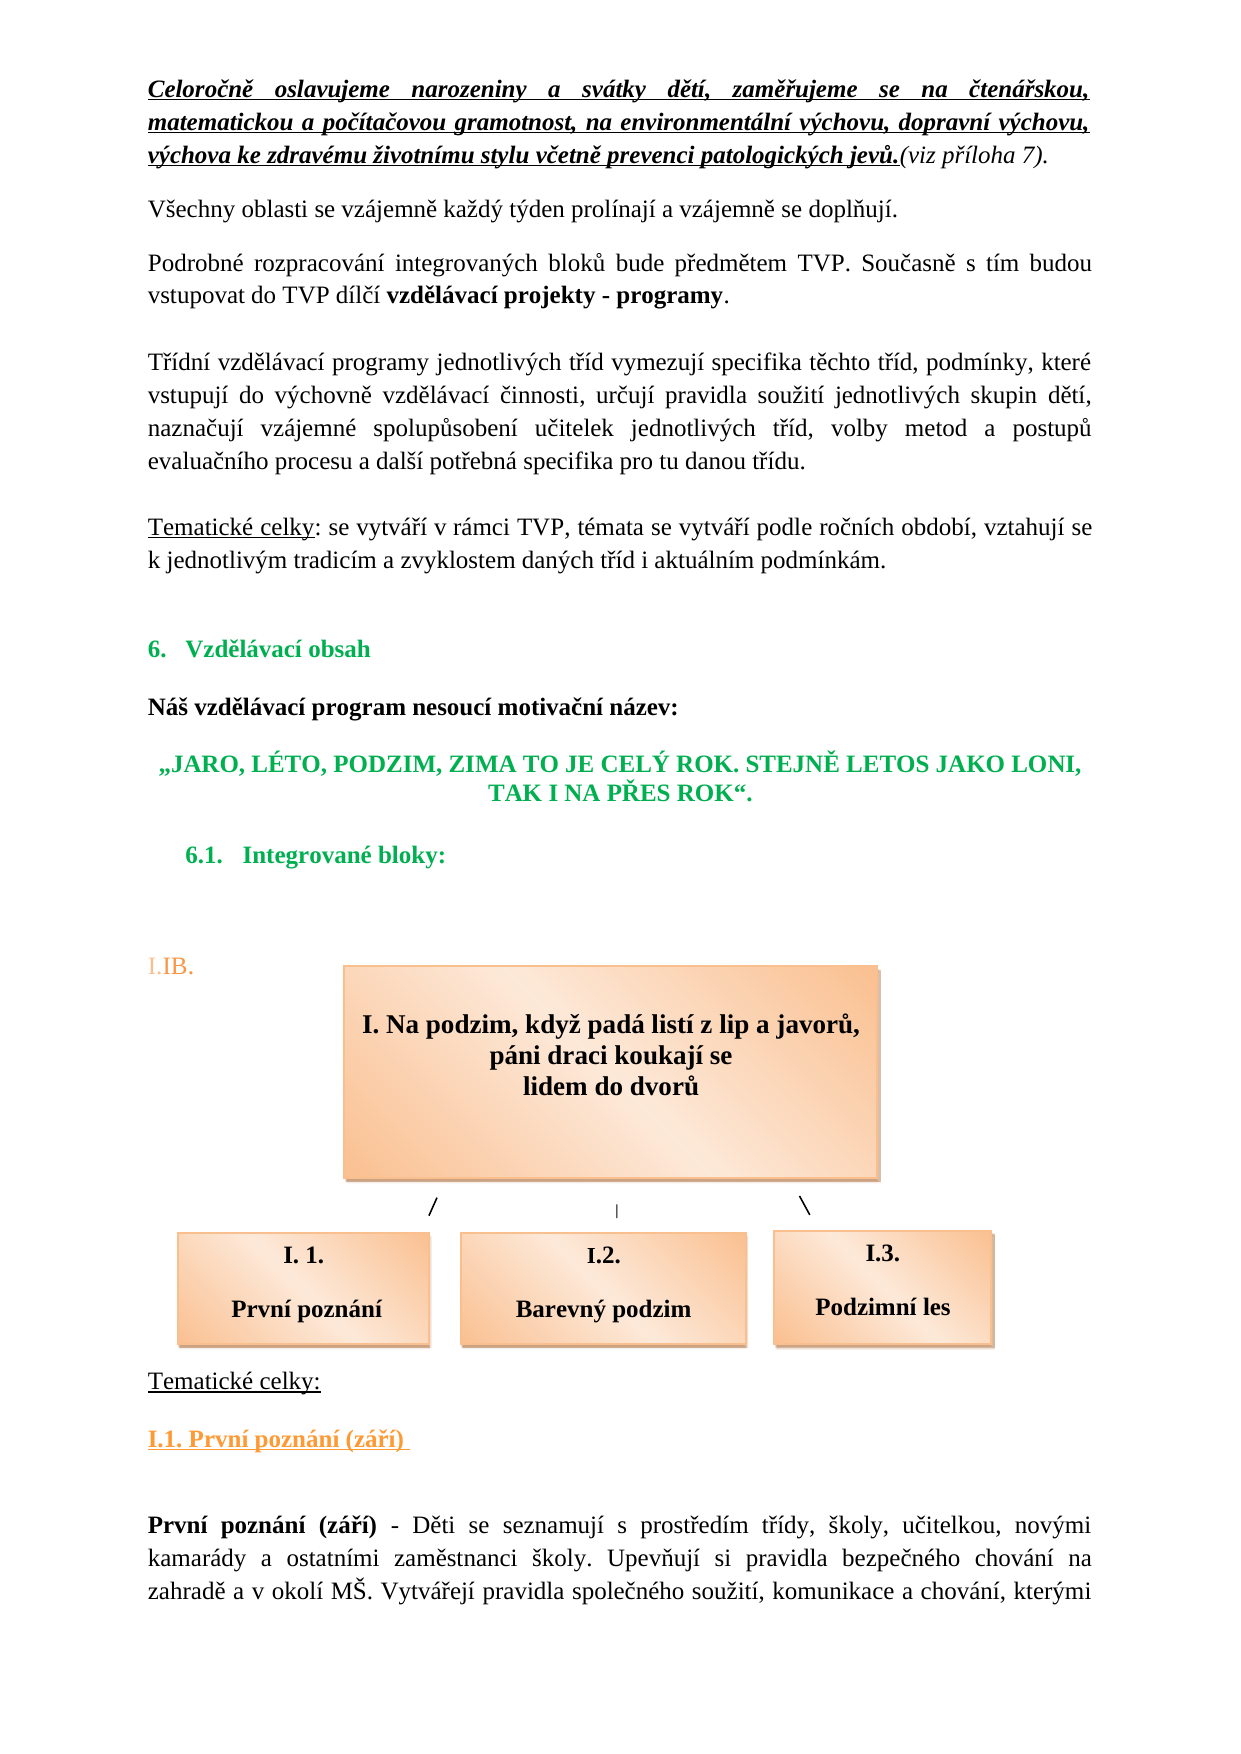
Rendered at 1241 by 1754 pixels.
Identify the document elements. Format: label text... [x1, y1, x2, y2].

text Náš vzdělávací program nesoucí motivační název: [148, 692, 1093, 721]
subtitle I.IB. [148, 949, 1093, 980]
text Podrobné rozpracování integrovaných bloků bude předmětem TVP. Současně s tím budou vstupovat do TVP dílčí vzdělávací projekty - programy. [148, 248, 1093, 309]
text Tematické celky: se vytváří v rámci TVP, témata se vytváří podle ročních období, vztahují se k jednotlivým tradicím a zvyklostem daných tříd i aktuálním podmínkám. [148, 512, 1093, 573]
text Všechny oblasti se vzájemně každý týden prolínají a vzájemně se doplňují. [148, 194, 1093, 222]
text Třídní vzdělávací programy jednotlivých tříd vymezují specifika těchto tříd, podmínky, které vstupují do výchovně vzdělávací činnosti, určují pravidla soužití jednotlivých skupin dětí, naznačují vzájemné spolupůsobení učitelek jednotlivých tříd, volby metod a postupů evaluačního procesu a další potřebná specifika pro tu danou třídu. [148, 347, 1093, 474]
text I.1. První poznání (září) [148, 1424, 1093, 1453]
text „JARO, LÉTO, PODZIM, ZIMA TO JE CELÝ ROK. STEJNĚ LETOS JAKO LONI, TAK I NA PŘES ROK“. [148, 749, 1093, 807]
subtitle Integrované bloky: [185, 840, 1093, 868]
subtitle Vzdělávací obsah [148, 634, 1093, 663]
text Tematické celky: [148, 1366, 1093, 1395]
text Celoročně oslavujeme narozeniny a svátky dětí, zaměřujeme se na čtenářskou, matematickou a počítačovou gramotnost, na environmentální výchovu, dopravní výchovu, výchova ke zdravému životnímu stylu včetně prevenci patologických jevů.(viz příloha 7). [148, 74, 1093, 169]
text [148, 1510, 1093, 1605]
